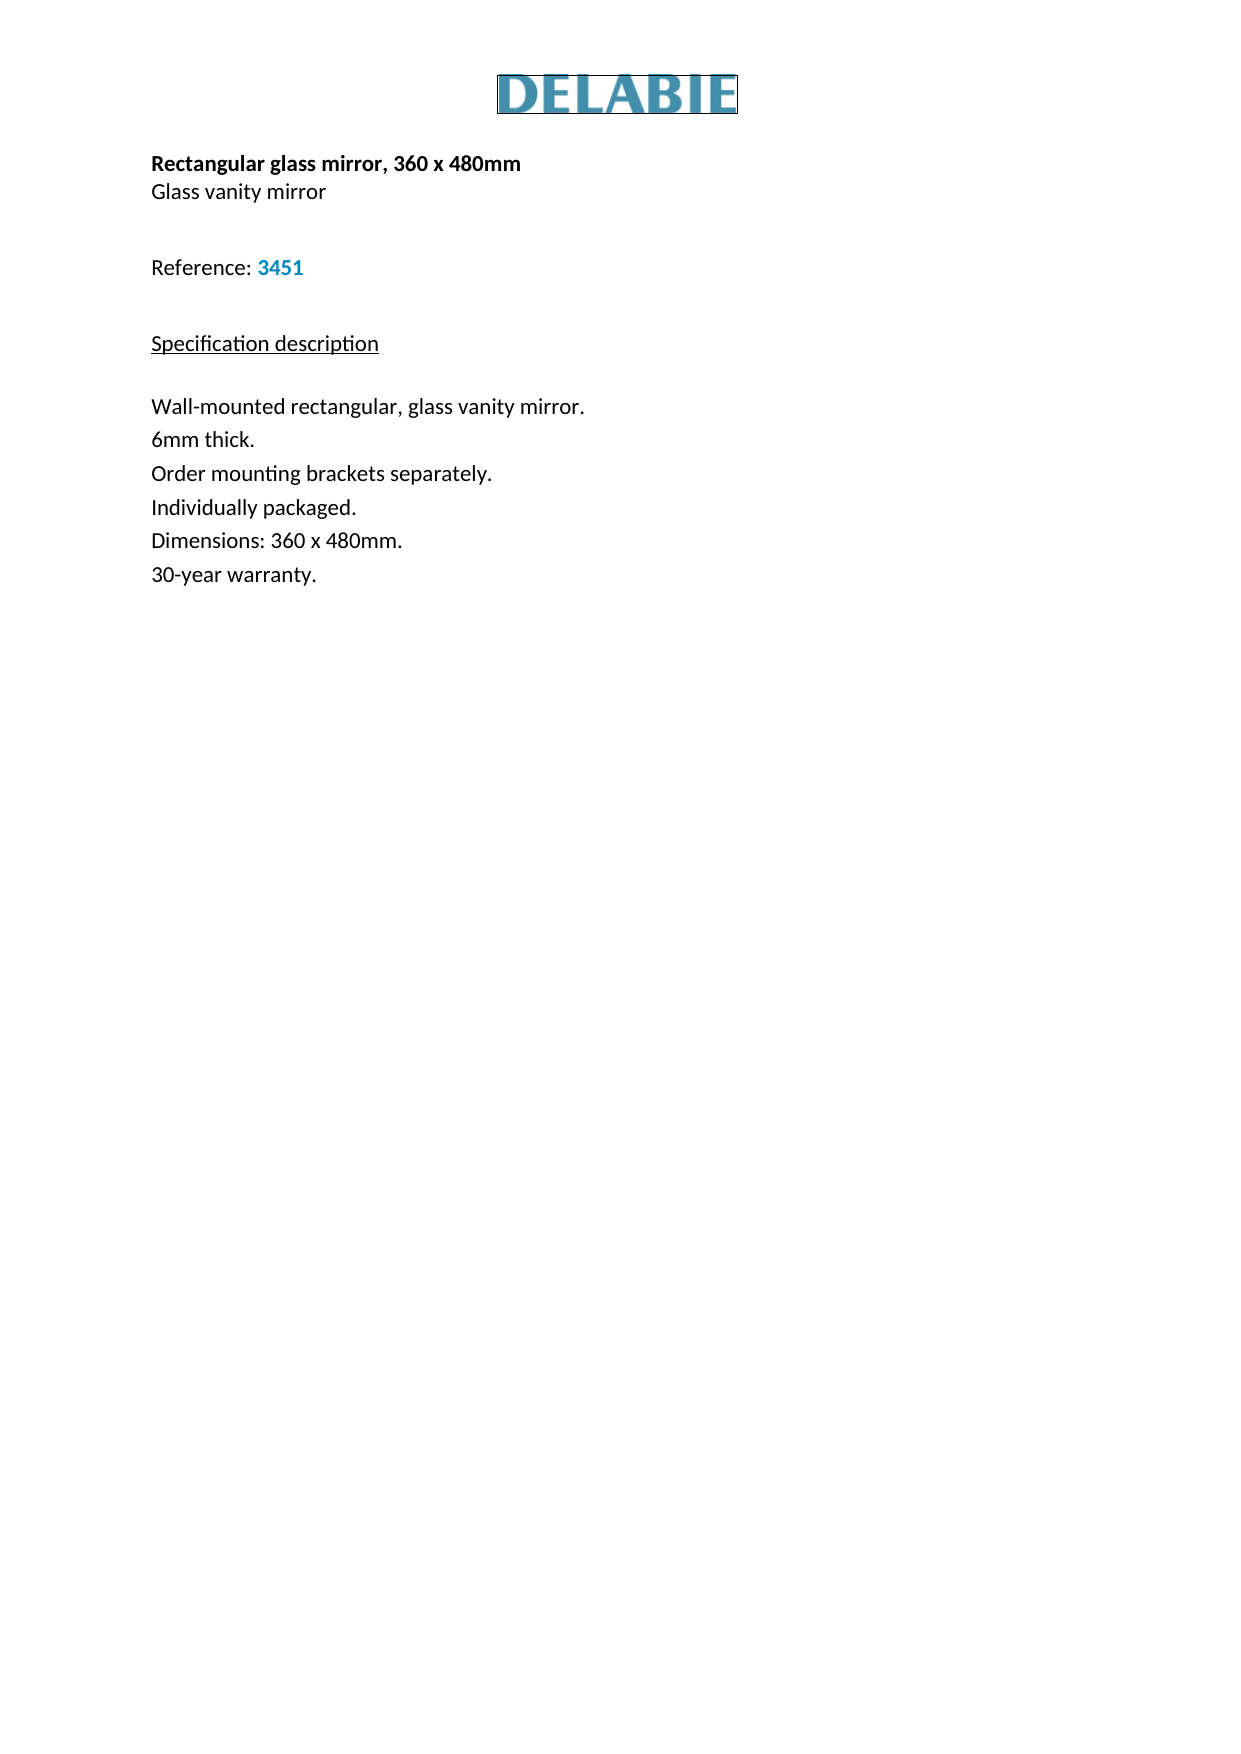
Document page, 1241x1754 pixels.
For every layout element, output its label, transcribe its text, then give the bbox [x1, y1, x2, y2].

text 30-year warranty. [151, 560, 1084, 588]
text Glass vanity mirror [151, 177, 1084, 205]
text Specification description [151, 329, 1084, 357]
picture [498, 76, 737, 113]
text Order mounting brackets separately. [151, 459, 1084, 487]
text Individually packaged. [151, 493, 1084, 521]
text 6mm thick. [151, 426, 1084, 453]
text Reference: 3451 [151, 253, 1084, 281]
text Rectangular glass mirror, 360 x 480mm [151, 149, 1084, 177]
text Dimensions: 360 x 480mm. [151, 526, 1084, 554]
text Wall-mounted rectangular, glass vanity mirror. [151, 392, 1084, 420]
